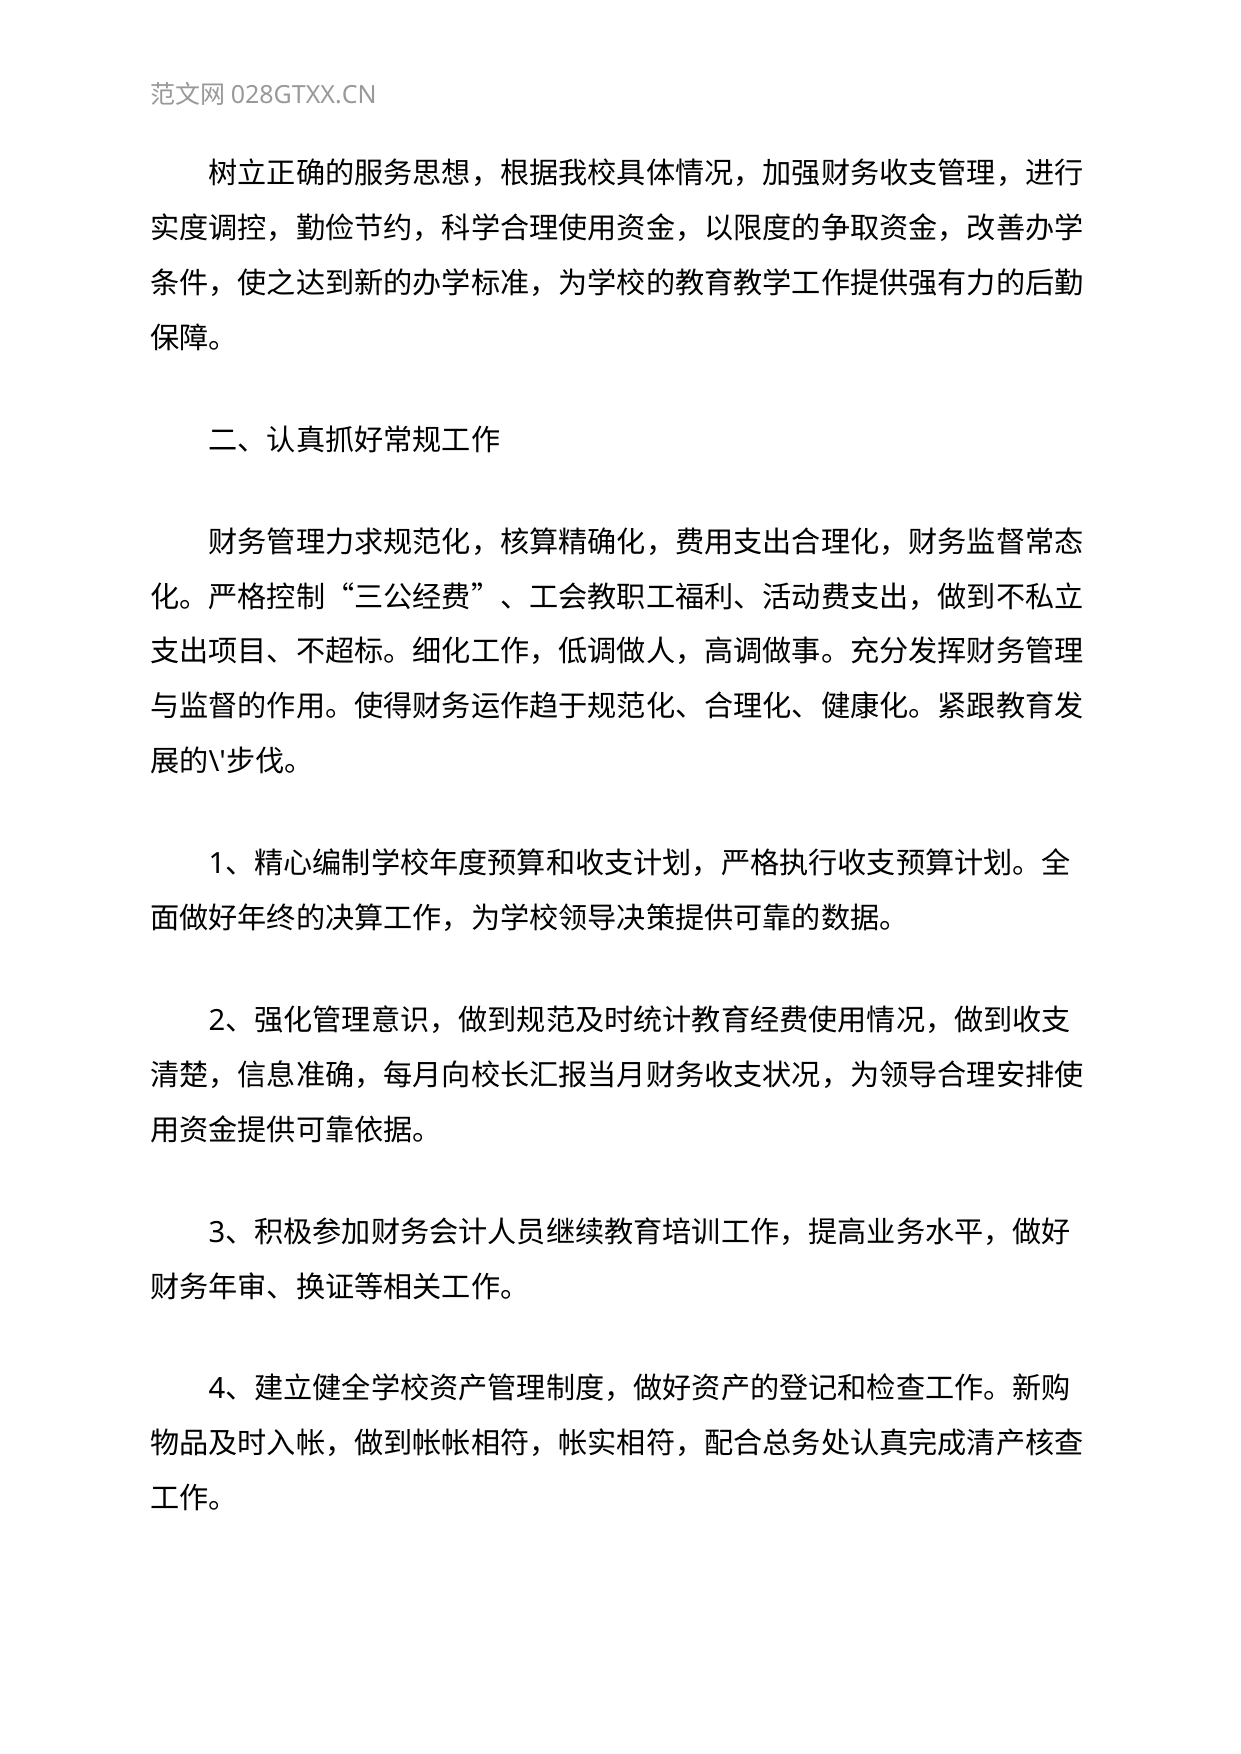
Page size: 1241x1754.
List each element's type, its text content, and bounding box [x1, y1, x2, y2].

text 财务管理力求规范化，核算精确化，费用支出合理化，财务监督常态化。严格控制“三公经费”、工会教职工福利、活动费支出，做到不私立支出项目、不超标。细化工作，低调做人，高调做事。充分发挥财务管理与监督的作用。使得财务运作趋于规范化、合理化、健康化。紧跟教育发展的\'步伐。 [150, 518, 1090, 780]
text 二、认真抓好常规工作 [150, 416, 1090, 459]
text 2、强化管理意识，做到规范及时统计教育经费使用情况，做到收支清楚，信息准确，每月向校长汇报当月财务收支状况，为领导合理安排使用资金提供可靠依据。 [150, 997, 1090, 1149]
text 树立正确的服务思想，根据我校具体情况，加强财务收支管理，进行实度调控，勤俭节约，科学合理使用资金，以限度的争取资金，改善办学条件，使之达到新的办学标准，为学校的教育教学工作提供强有力的后勤保障。 [150, 150, 1090, 357]
text 1、精心编制学校年度预算和收支计划，严格执行收支预算计划。全面做好年终的决算工作，为学校领导决策提供可靠的数据。 [150, 840, 1090, 937]
text 4、建立健全学校资产管理制度，做好资产的登记和检查工作。新购物品及时入帐，做到帐帐相符，帐实相符，配合总务处认真完成清产核查工作。 [150, 1365, 1090, 1517]
text 3、积极参加财务会计人员继续教育培训工作，提高业务水平，做好财务年审、换证等相关工作。 [150, 1208, 1090, 1306]
